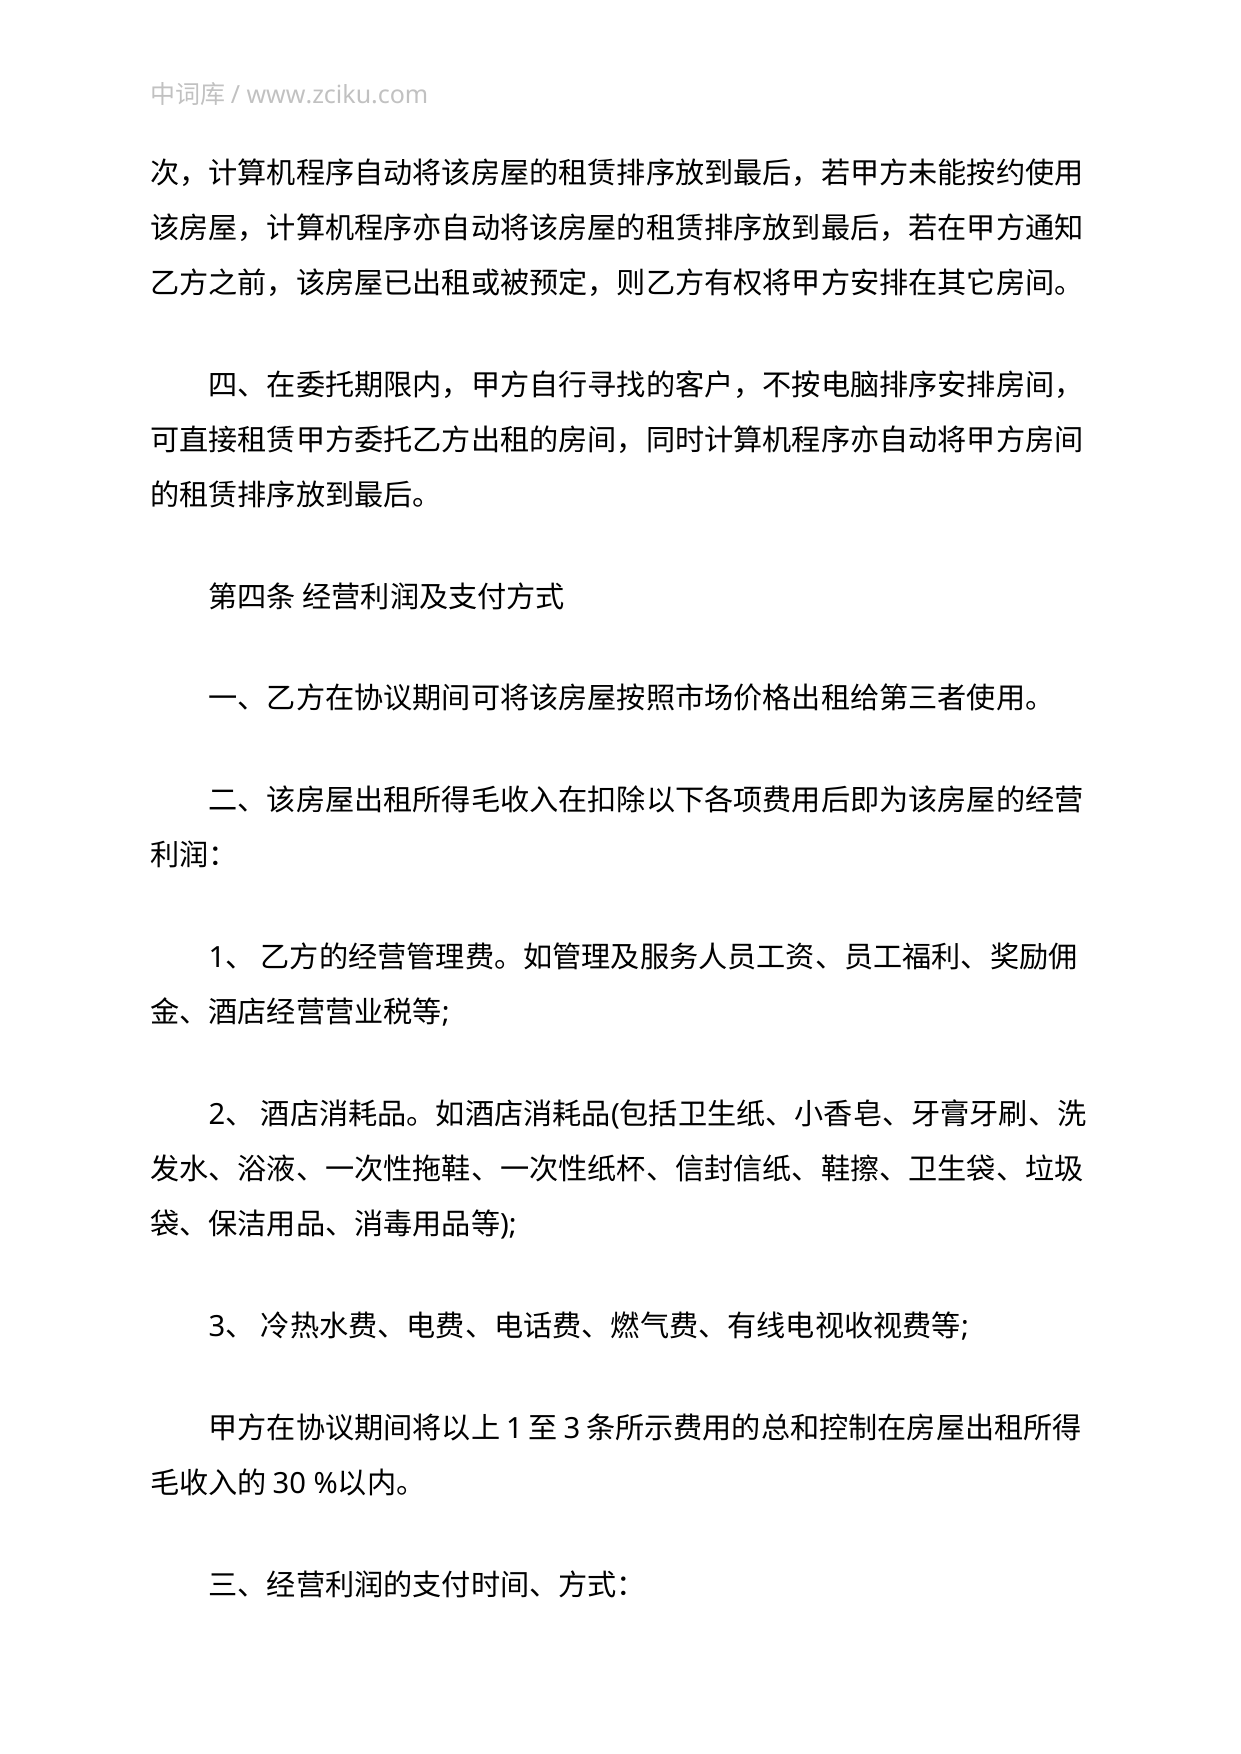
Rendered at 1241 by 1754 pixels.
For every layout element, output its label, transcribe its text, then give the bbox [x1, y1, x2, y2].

text 一、乙方在协议期间可将该房屋按照市场价格出租给第三者使用。 [150, 675, 1090, 717]
text 甲方在协议期间将以上1至3条所示费用的总和控制在房屋出租所得毛收入的30 %以内。 [150, 1404, 1090, 1502]
text 四、在委托期限内，甲方自行寻找的客户，不按电脑排序安排房间，可直接租赁甲方委托乙方出租的房间，同时计算机程序亦自动将甲方房间的租赁排序放到最后。 [150, 362, 1090, 514]
text 2、 酒店消耗品。如酒店消耗品(包括卫生纸、小香皂、牙膏牙刷、洗发水、浴液、一次性拖鞋、一次性纸杯、信封信纸、鞋擦、卫生袋、垃圾袋、保洁用品、消毒用品等); [150, 1090, 1090, 1243]
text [150, 150, 1090, 302]
text 3、 冷热水费、电费、电话费、燃气费、有线电视收视费等; [150, 1302, 1090, 1344]
text 第四条 经营利润及支付方式 [150, 573, 1090, 615]
text 三、经营利润的支付时间、方式： [150, 1561, 1090, 1603]
text 1、 乙方的经营管理费。如管理及服务人员工资、员工福利、奖励佣金、酒店经营营业税等; [150, 933, 1090, 1031]
text 二、该房屋出租所得毛收入在扣除以下各项费用后即为该房屋的经营利润： [150, 777, 1090, 874]
